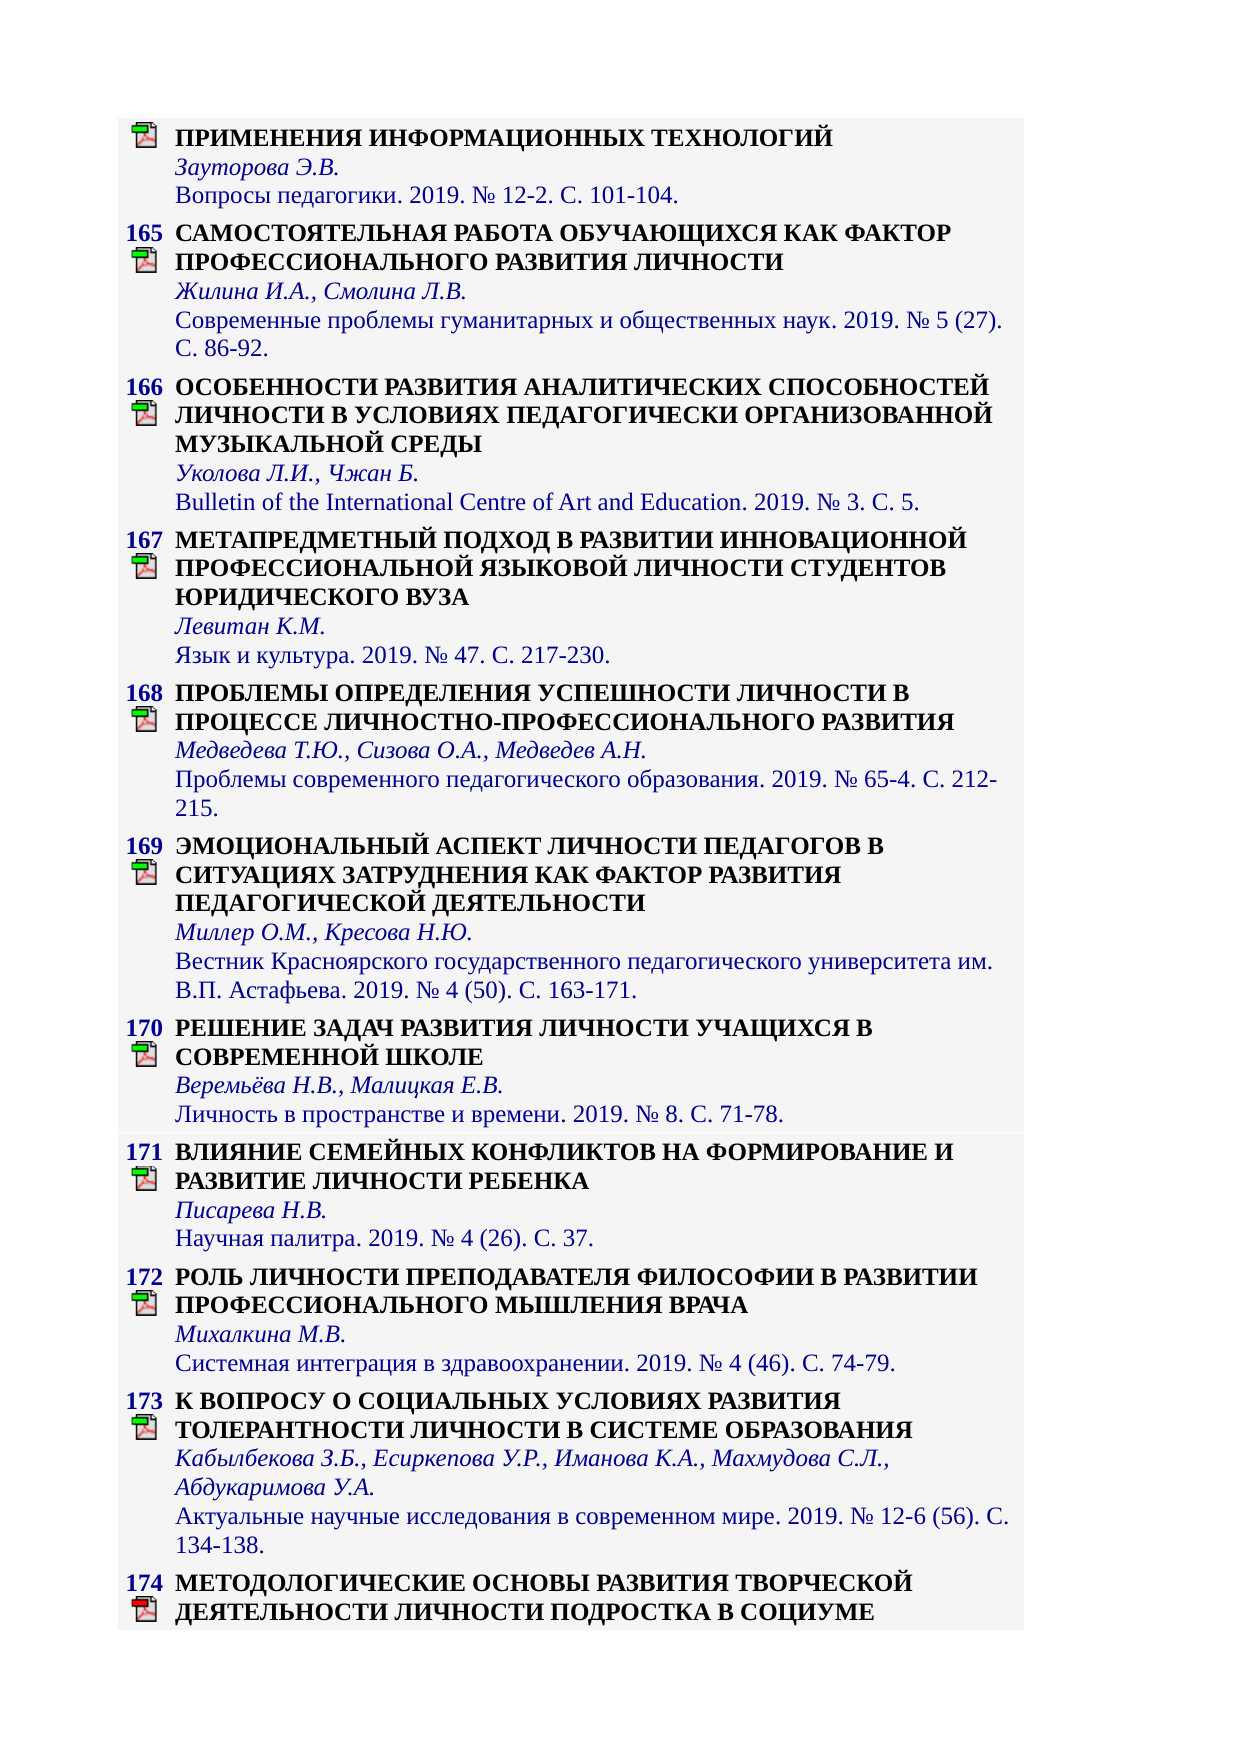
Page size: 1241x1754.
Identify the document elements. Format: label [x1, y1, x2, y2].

picture [131, 859, 157, 885]
picture [131, 122, 157, 148]
picture [131, 247, 157, 273]
picture [131, 400, 157, 426]
picture [131, 1166, 157, 1191]
picture [131, 553, 157, 579]
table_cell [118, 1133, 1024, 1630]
picture [131, 1290, 157, 1316]
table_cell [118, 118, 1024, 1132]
picture [131, 1414, 157, 1440]
picture [131, 1041, 157, 1067]
picture [131, 706, 157, 732]
picture [131, 1596, 157, 1622]
